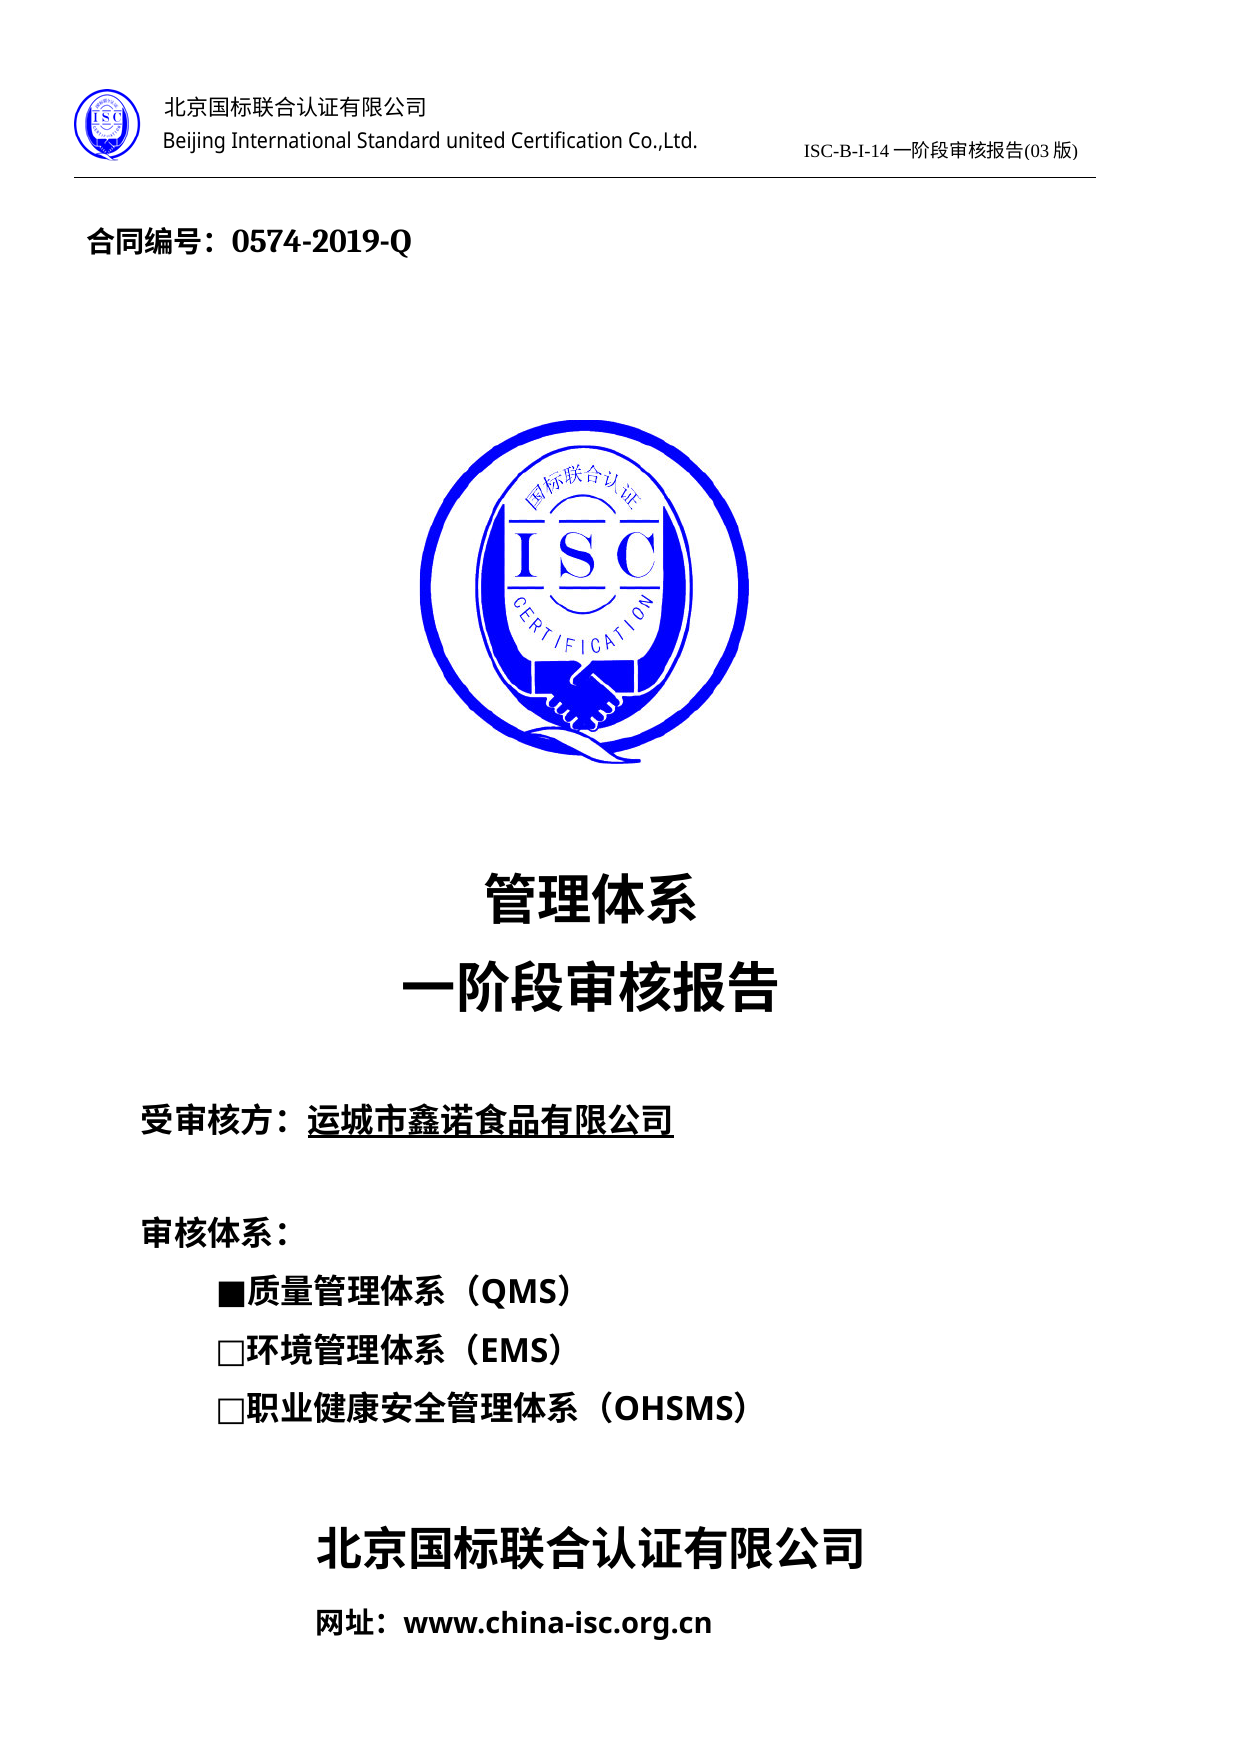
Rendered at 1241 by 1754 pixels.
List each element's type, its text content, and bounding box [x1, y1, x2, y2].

subtitle 合同编号：0574-2019-Q [75, 207, 1107, 272]
text 一阶段审核报告 [75, 945, 1107, 1023]
picture [419, 420, 763, 764]
text 管理体系 [75, 857, 1107, 935]
text 网址：www.china-isc.org.cn [75, 1588, 1107, 1653]
text ■质量管理体系（QMS） [75, 1265, 1107, 1313]
text 审核体系： [75, 1207, 1107, 1255]
text □环境管理体系（EMS） [75, 1323, 1107, 1372]
text 北京国标联合认证有限公司 [75, 1512, 1107, 1578]
picture [74, 89, 143, 161]
text 受审核方：运城市鑫诺食品有限公司 [75, 1094, 1107, 1142]
text □职业健康安全管理体系（OHSMS） [75, 1382, 1107, 1430]
